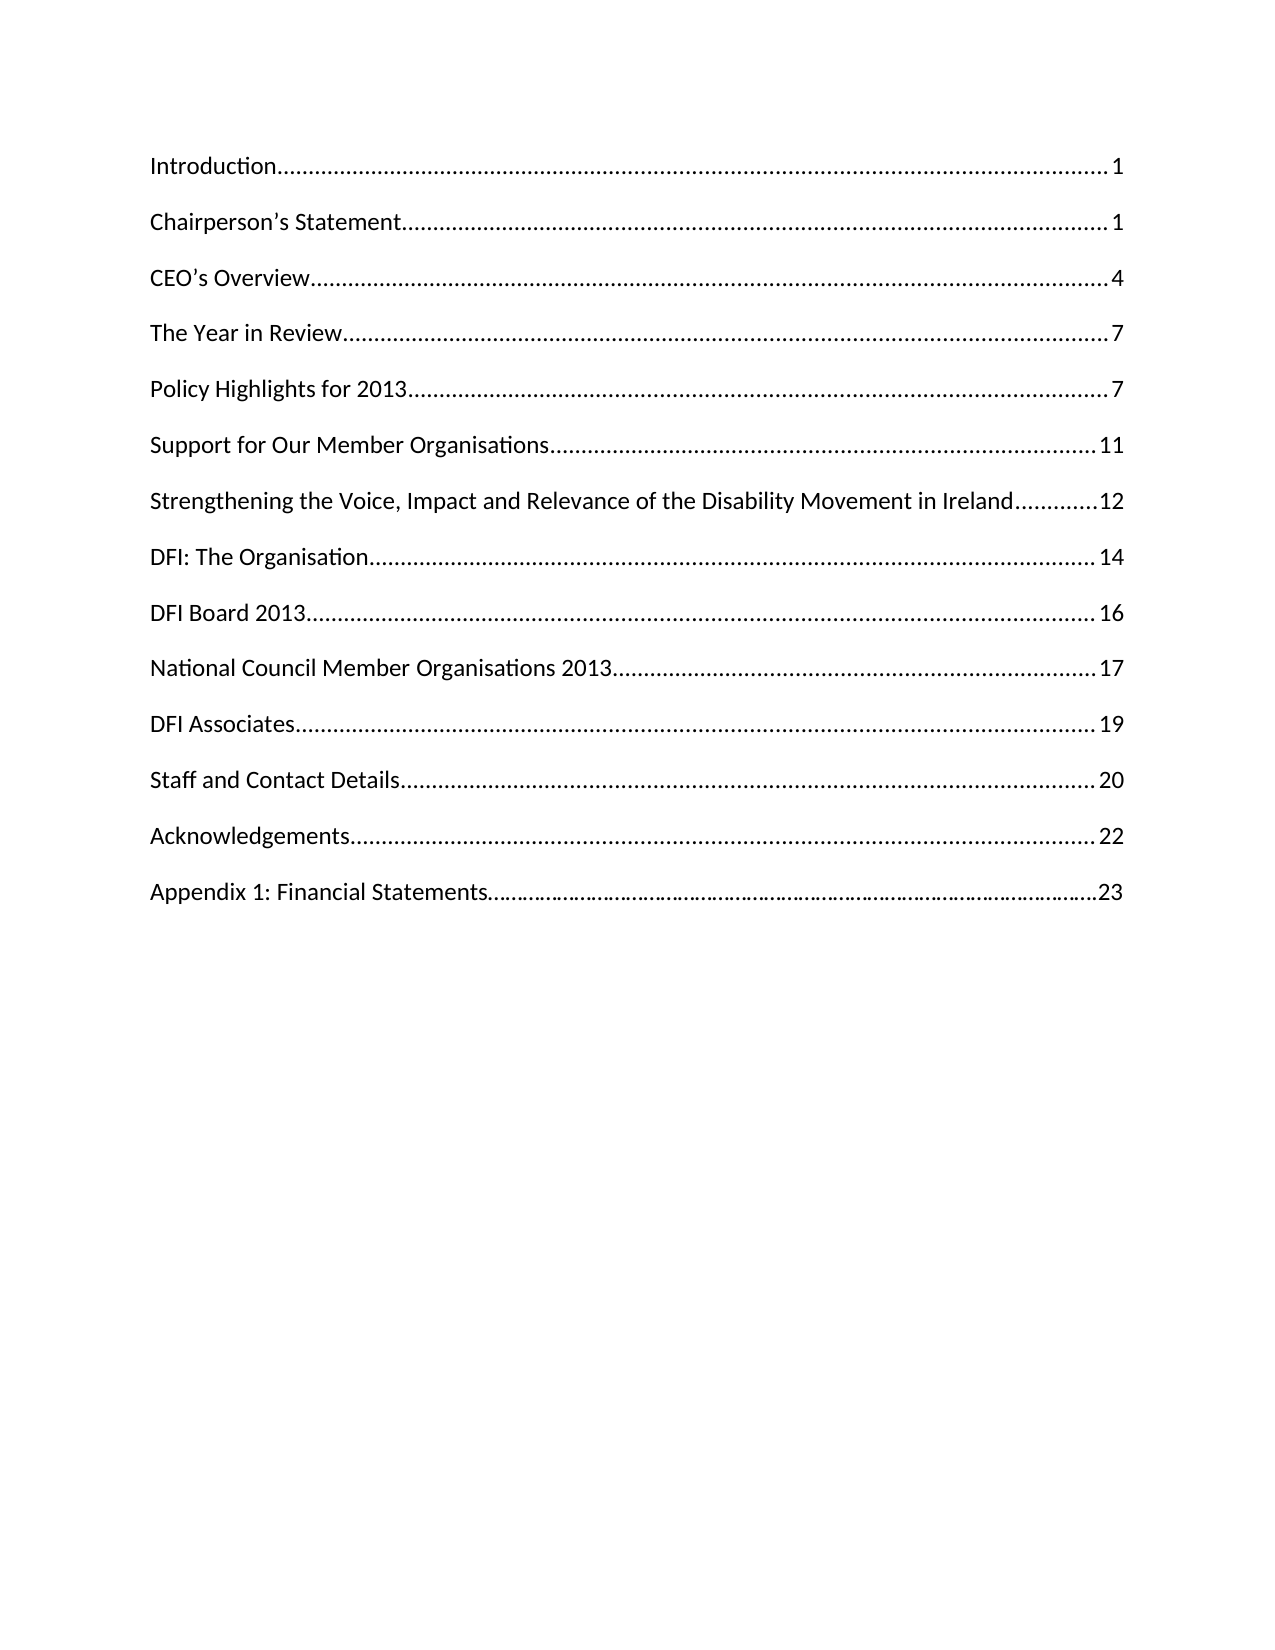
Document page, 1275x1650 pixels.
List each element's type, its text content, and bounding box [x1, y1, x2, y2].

text Chairperson’s Statement 1 [150, 206, 1125, 236]
text DFI Associates 19 [150, 708, 1125, 739]
text Appendix 1: Financial Statements…………………………………………………………………………………………….23 [150, 876, 1125, 906]
text Staff and Contact Details 20 [150, 764, 1125, 795]
text Introduction 1 [150, 150, 1125, 181]
text Support for Our Member Organisations 11 [150, 429, 1125, 460]
text National Council Member Organisations 2013 17 [150, 652, 1125, 683]
text DFI Board 2013 16 [150, 597, 1125, 627]
text Strengthening the Voice, Impact and Relevance of the Disability Movement in Ireland 12 [150, 485, 1125, 516]
text Policy Highlights for 2013 7 [150, 373, 1125, 404]
text Acknowledgements 22 [150, 820, 1125, 851]
text CEO’s Overview 4 [150, 262, 1125, 292]
text DFI: The Organisation 14 [150, 541, 1125, 571]
text The Year in Review 7 [150, 317, 1125, 348]
